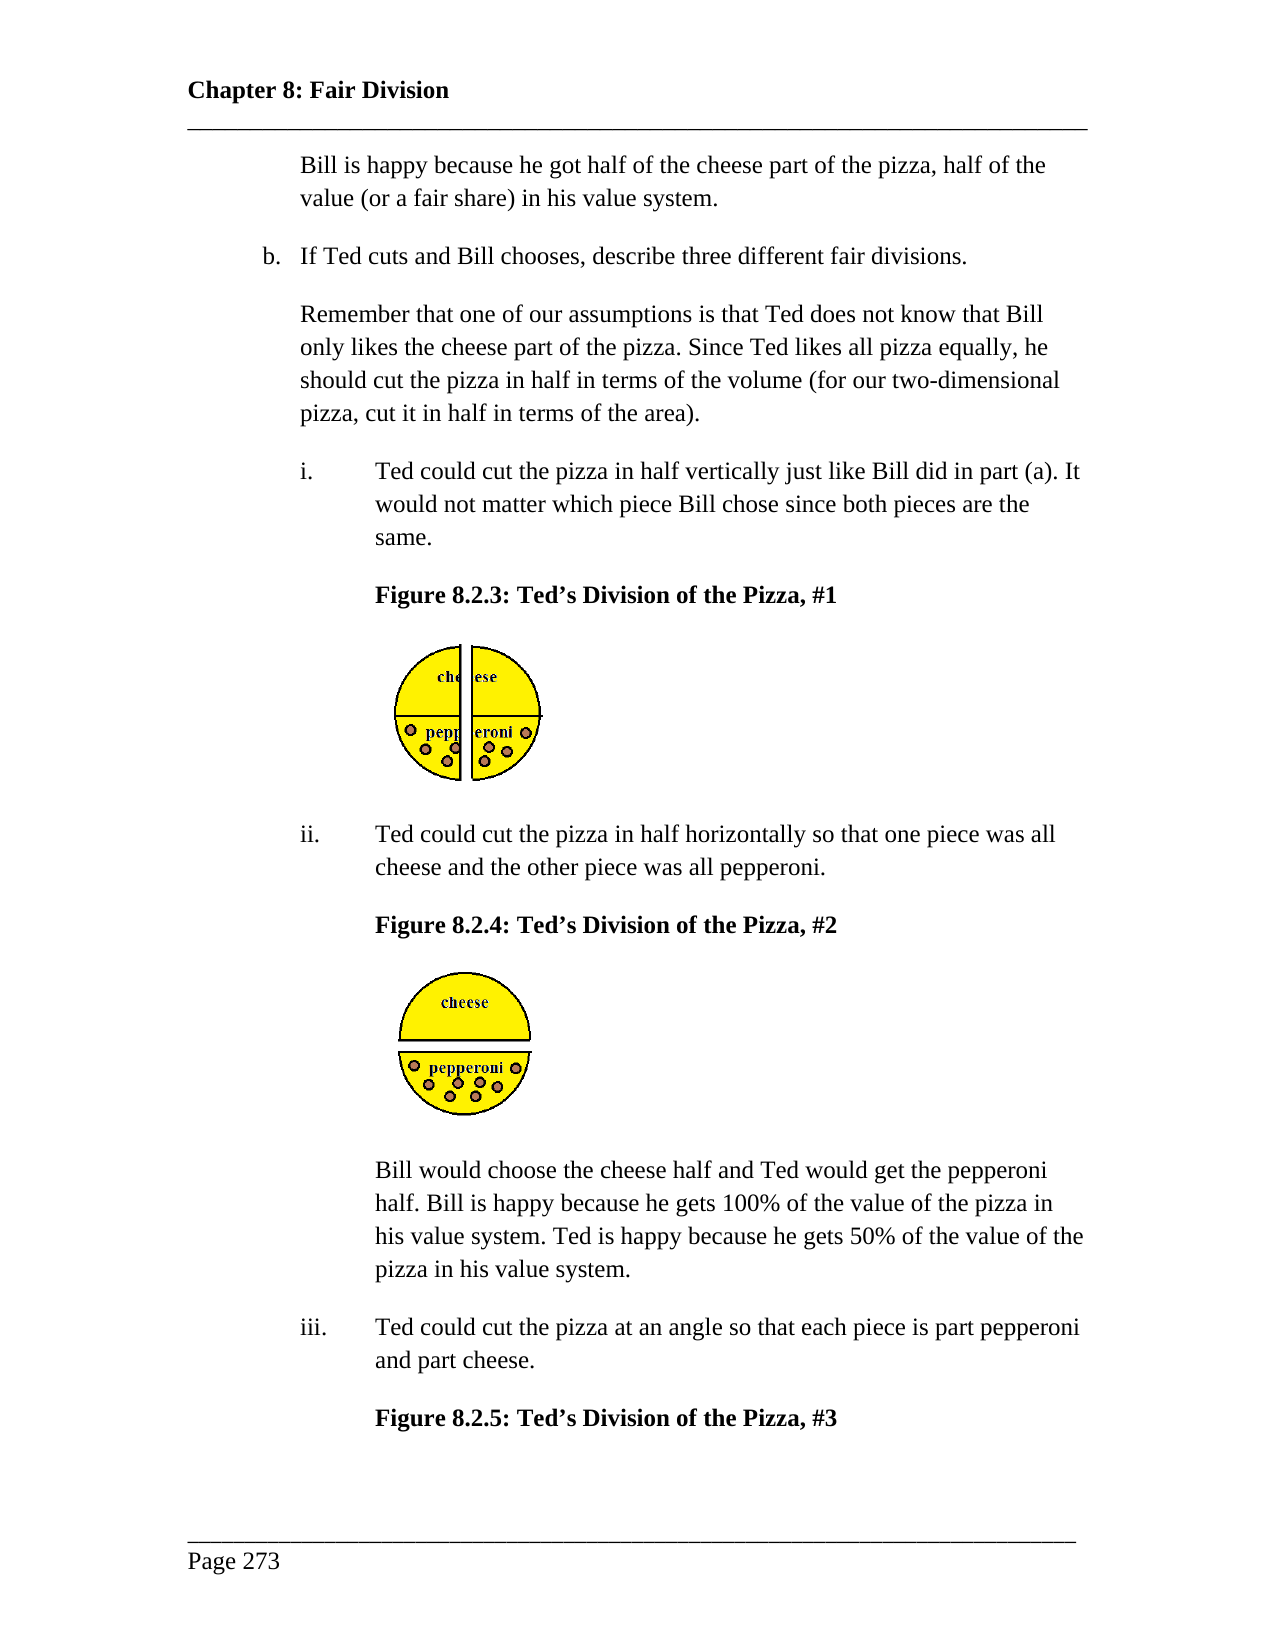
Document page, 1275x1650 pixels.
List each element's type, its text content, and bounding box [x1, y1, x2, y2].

text Remember that one of our assumptions is that Ted does not know that Bill only likes the cheese part of the pizza. Since Ted likes all pizza equally, he should cut the pizza in half in terms of the volume (for our two-dimensional pizza, cut it in half in terms of the area). [300, 299, 1087, 427]
list Ted could cut the pizza in half horizontally so that one piece was all cheese and the other piece was all pepperoni. [300, 819, 1087, 881]
text Bill would choose the cheese half and Ted would get the pepperoni half. Bill is happy because he gets 100% of the value of the pizza in his value system. Ted is happy because he gets 50% of the value of the pizza in his value system. [375, 1155, 1087, 1283]
text Figure 8.2.3: Ted’s Division of the Pizza, #1 [337, 580, 1087, 609]
picture [375, 968, 549, 1126]
text Bill is happy because he got half of the cheese part of the pizza, half of the value (or a fair share) in his value system. [300, 150, 1087, 212]
picture [375, 638, 562, 790]
text Figure 8.2.4: Ted’s Division of the Pizza, #2 [337, 910, 1087, 939]
list Ted could cut the pizza in half vertically just like Bill did in part (a). It would not matter which piece Bill chose since both pieces are the same. [300, 456, 1087, 551]
list If Ted cuts and Bill chooses, describe three different fair divisions. [262, 241, 1087, 270]
list Ted could cut the pizza at an angle so that each piece is part pepperoni and part cheese. [300, 1312, 1087, 1374]
text Figure 8.2.5: Ted’s Division of the Pizza, #3 [337, 1403, 1087, 1432]
